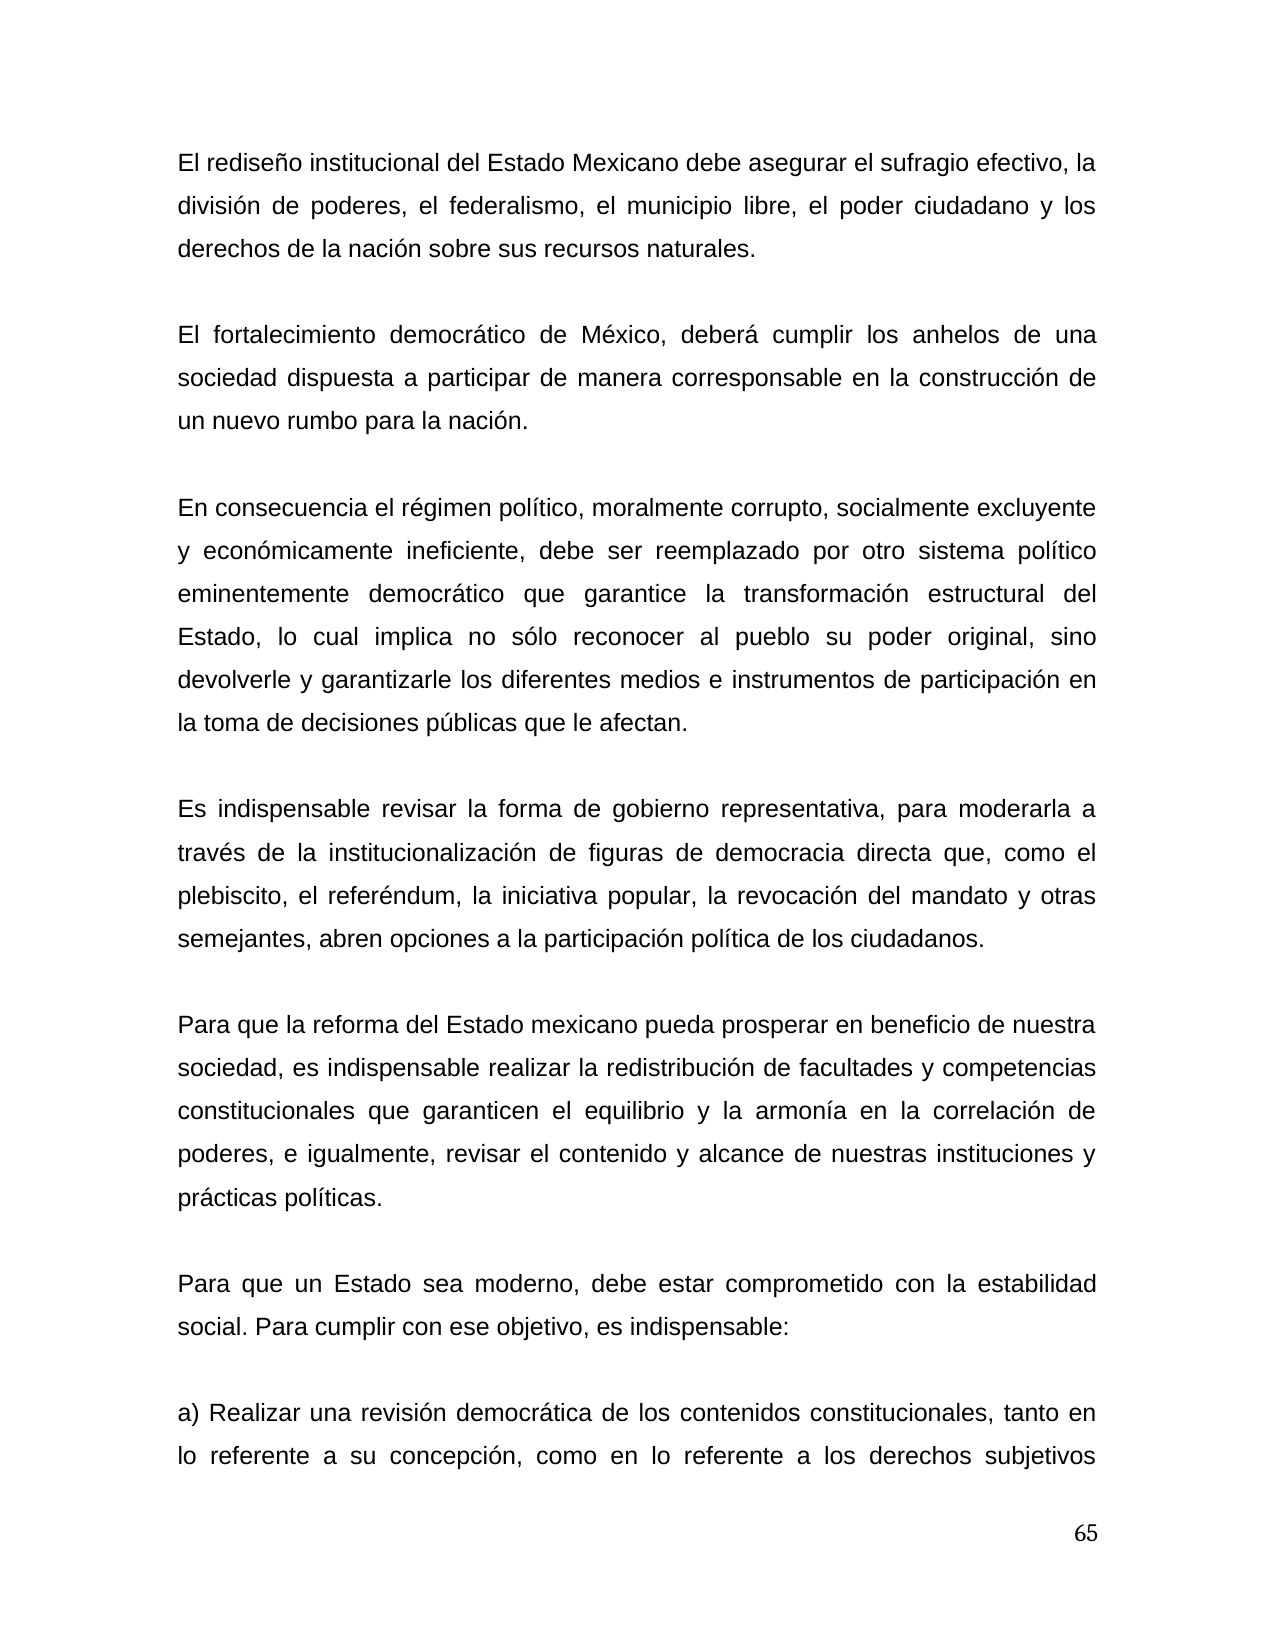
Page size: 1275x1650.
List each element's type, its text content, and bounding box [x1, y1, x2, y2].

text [177, 1398, 1098, 1470]
text En consecuencia el régimen político, moralmente corrupto, socialmente excluyente y económicamente ineficiente, debe ser reemplazado por otro sistema político eminentemente democrático que garantice la transformación estructural del Estado, lo cual implica no sólo reconocer al pueblo su poder original, sino devolverle y garantizarle los diferentes medios e instrumentos de participación en la toma de decisiones públicas que le afectan. [177, 493, 1098, 737]
text Es indispensable revisar la forma de gobierno representativa, para moderarla a través de la institucionalización de figuras de democracia directa que, como el plebiscito, el referéndum, la iniciativa popular, la revocación del mandato y otras semejantes, abren opciones a la participación política de los ciudadanos. [177, 794, 1098, 953]
text Para que la reforma del Estado mexicano pueda prosperar en beneficio de nuestra sociedad, es indispensable realizar la redistribución de facultades y competencias constitucionales que garanticen el equilibrio y la armonía en la correlación de poderes, e igualmente, revisar el contenido y alcance de nuestras instituciones y prácticas políticas. [177, 1010, 1098, 1211]
text El fortalecimiento democrático de México, deberá cumplir los anhelos de una sociedad dispuesta a participar de manera corresponsable en la construcción de un nuevo rumbo para la nación. [177, 320, 1098, 435]
text El rediseño institucional del Estado Mexicano debe asegurar el sufragio efectivo, la división de poderes, el federalismo, el municipio libre, el poder ciudadano y los derechos de la nación sobre sus recursos naturales. [177, 148, 1098, 263]
text Para que un Estado sea moderno, debe estar comprometido con la estabilidad social. Para cumplir con ese objetivo, es indispensable: [177, 1269, 1098, 1341]
